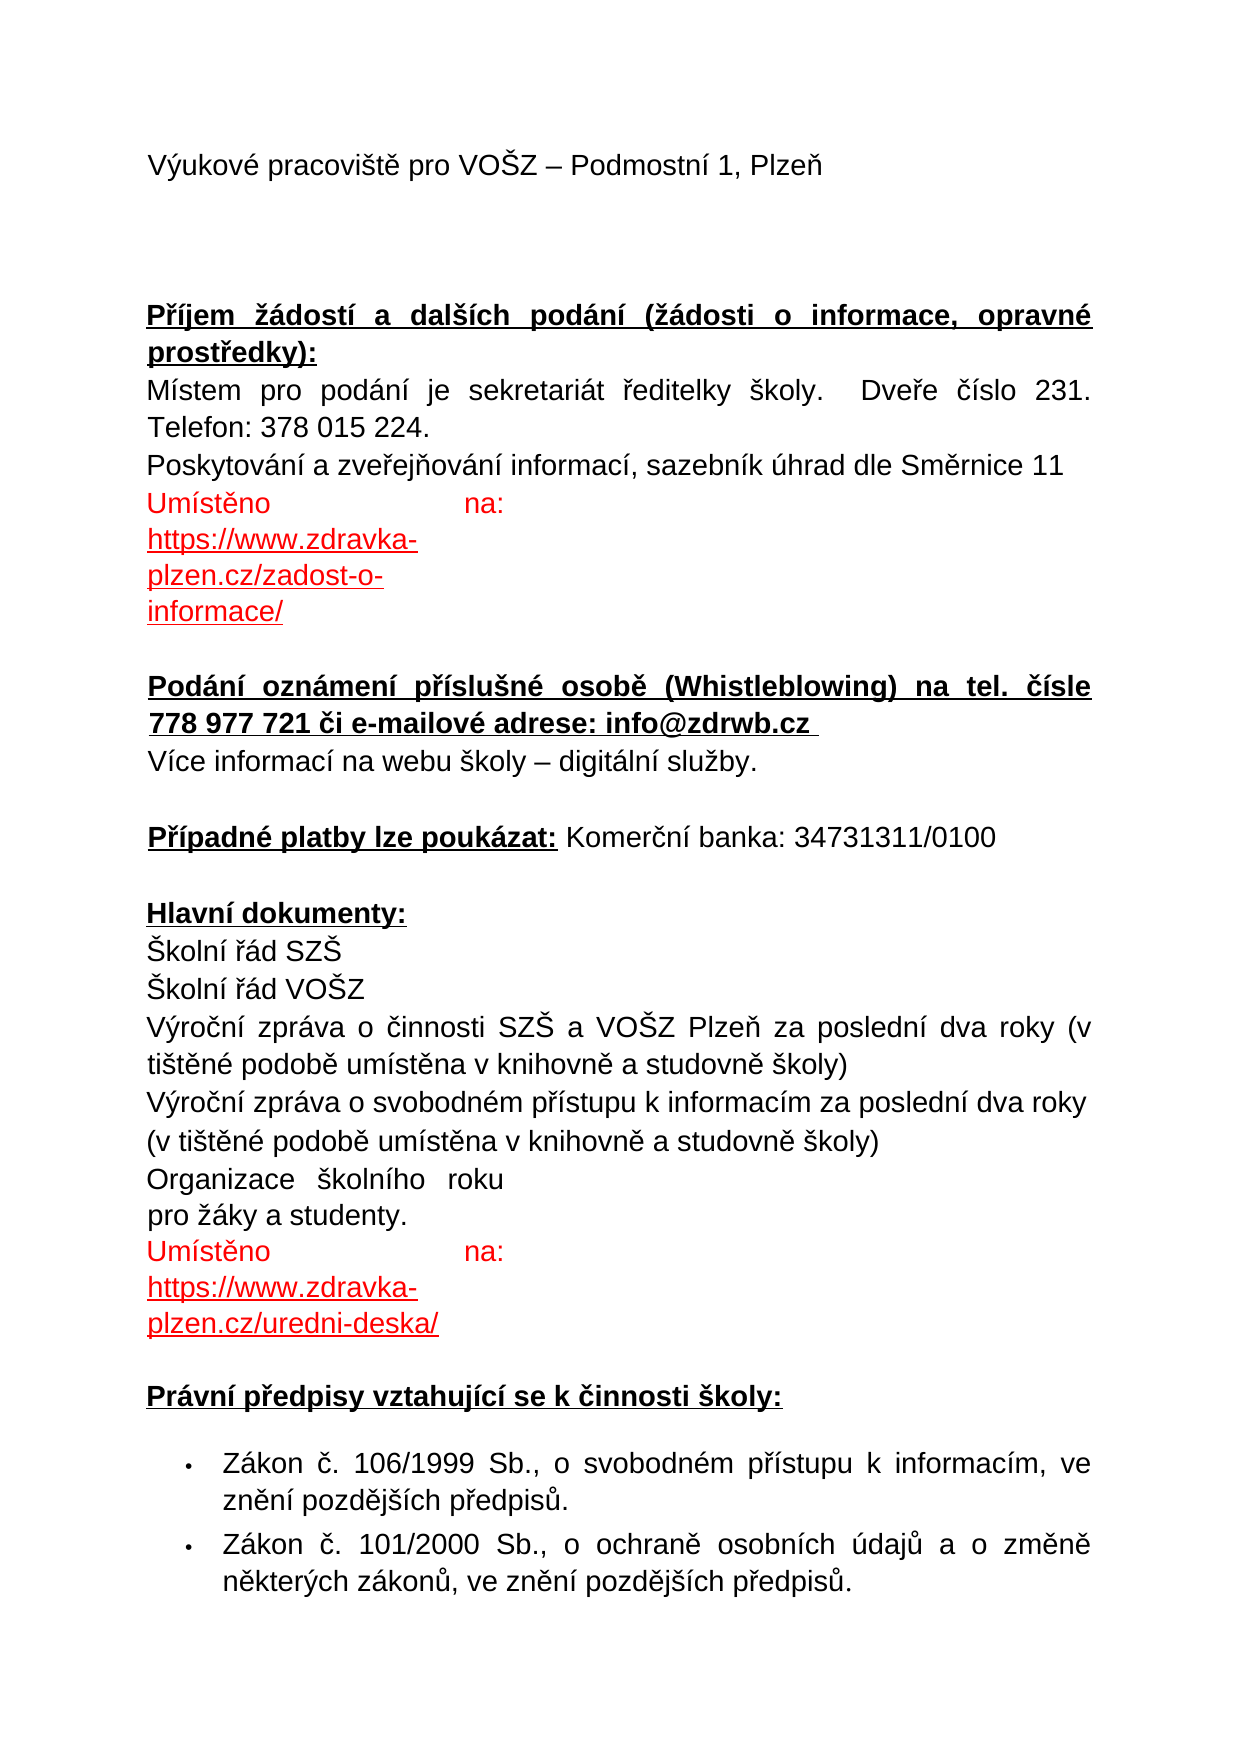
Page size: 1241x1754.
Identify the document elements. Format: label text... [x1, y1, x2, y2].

text Hlavní dokumenty: [146, 896, 1093, 930]
text Školní řád SZŠ [146, 934, 1093, 968]
subtitle Umístěno na: https://www.zdravka-plzen.cz/zadost-o-informace/ [146, 486, 504, 628]
text (v tištěné podobě umístěna v knihovně a studovně školy) [146, 1123, 1093, 1157]
text Právní předpisy vztahující se k činnosti školy: [146, 1378, 1093, 1412]
text Podání oznámení příslušné osobě (Whistleblowing) na tel. čísle 778 977 721 či e-mailové adrese: info@zdrwb.cz [147, 699, 1092, 739]
text Více informací na webu školy – digitální služby. [147, 744, 1092, 777]
text Podání oznámení příslušné osobě (Whistleblowing) na tel. čísle 778 977 721 či e-mailové adrese: info@zdrwb.cz [147, 669, 1092, 698]
text Místem pro podání je sekretariát ředitelky školy. Dveře číslo 231. Telefon: 378 015 224. [146, 373, 1092, 443]
text Výukové pracoviště pro VOŠZ – Podmostní 1, Plzeň [147, 148, 1093, 182]
text Školní řád VOŠZ [146, 972, 1093, 1006]
list Zákon č. 106/1999 Sb., o svobodném přístupu k informacím, ve znění pozdějších předpisů. [185, 1446, 1093, 1517]
subtitle Umístěno na: https://www.zdravka-plzen.cz/uredni-deska/ [146, 1234, 504, 1340]
text Příjem žádostí a dalších podání (žádosti o informace, opravné prostředky): [146, 298, 1093, 327]
text Případné platby lze poukázat: Komerční banka: 34731311/0100 [147, 820, 1092, 853]
text Výroční zpráva o svobodném přístupu k informacím za poslední dva roky [146, 1085, 1093, 1119]
list Zákon č. 101/2000 Sb., o ochraně osobních údajů a o změně některých zákonů, ve znění pozdějších předpisů. [185, 1527, 1093, 1597]
text Poskytování a zveřejňování informací, sazebník úhrad dle Směrnice 11 [146, 448, 1093, 481]
subtitle Organizace školního roku pro žáky a studenty. [146, 1162, 504, 1231]
text Výroční zpráva o činnosti SZŠ a VOŠZ Plzeň za poslední dva roky (v tištěné podobě umístěna v knihovně a studovně školy) [146, 1010, 1093, 1081]
text Příjem žádostí a dalších podání (žádosti o informace, opravné prostředky): [146, 329, 1093, 369]
